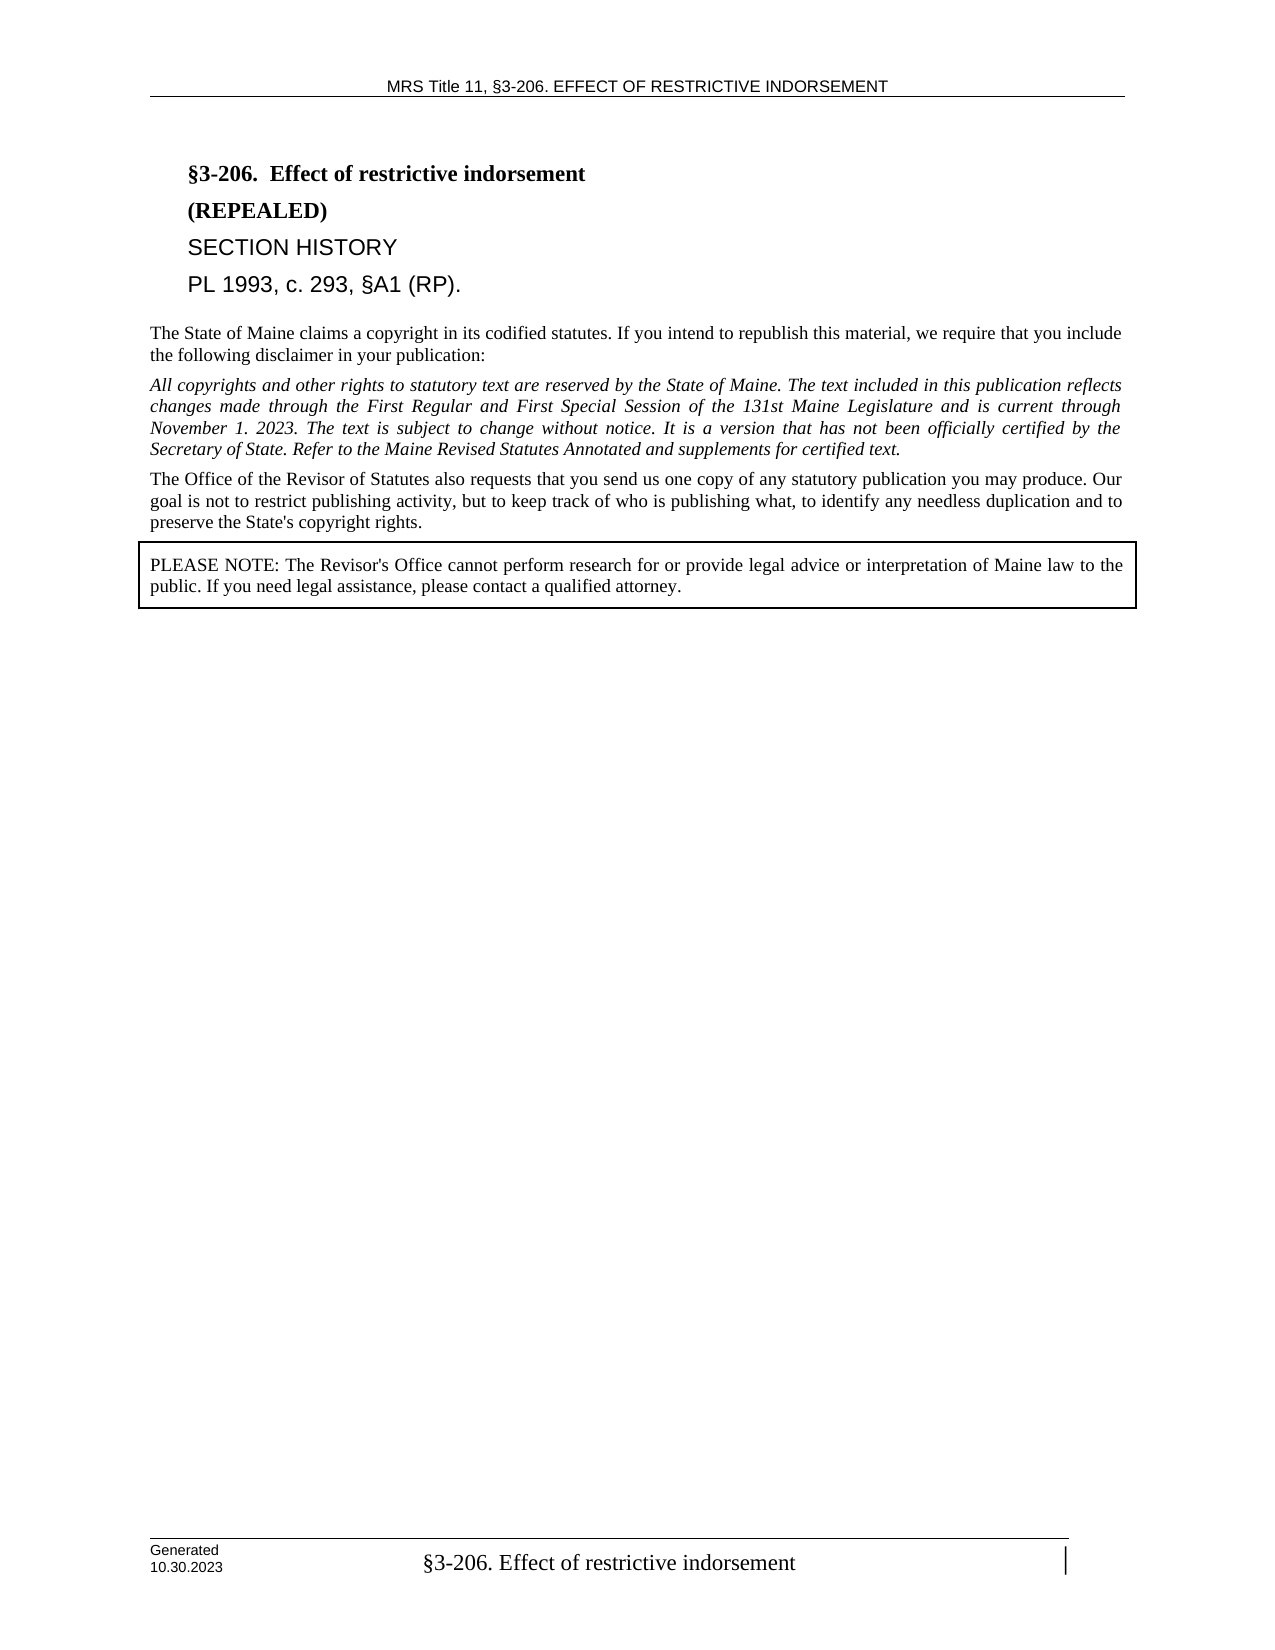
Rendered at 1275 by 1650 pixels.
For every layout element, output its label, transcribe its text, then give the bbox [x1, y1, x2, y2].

text §3-206. Effect of restrictive indorsement [187, 160, 1125, 187]
text All copyrights and other rights to statutory text are reserved by the State of Maine. The text included in this publication reflects changes made through the First Regular and First Special Session of the 131st Maine Legislature and is current through November 1. 2023 . The text is subject to change without notice. It is a version that has not been officially certified by the Secretary of State. Refer to the Maine Revised Statutes Annotated and supplements for certified text. [150, 373, 1125, 460]
text SECTION HISTORY [187, 234, 1125, 260]
text The State of Maine claims a copyright in its codified statutes. If you intend to republish this material, we require that you include the following disclaimer in your publication: [150, 322, 1125, 365]
text (REPEALED) [187, 197, 1125, 223]
text The Office of the Revisor of Statutes also requests that you send us one copy of any statutory publication you may produce. Our goal is not to restrict publishing activity, but to keep track of who is publishing what, to identify any needless duplication and to preserve the State's copyright rights. [150, 468, 1125, 533]
text PLEASE NOTE: The Revisor's Office cannot perform research for or provide legal advice or interpretation of Maine law to the public. If you need legal assistance, please contact a qualified attorney. [140, 543, 1135, 607]
text PL 1993, c. 293, §A1 (RP). [187, 271, 1125, 297]
